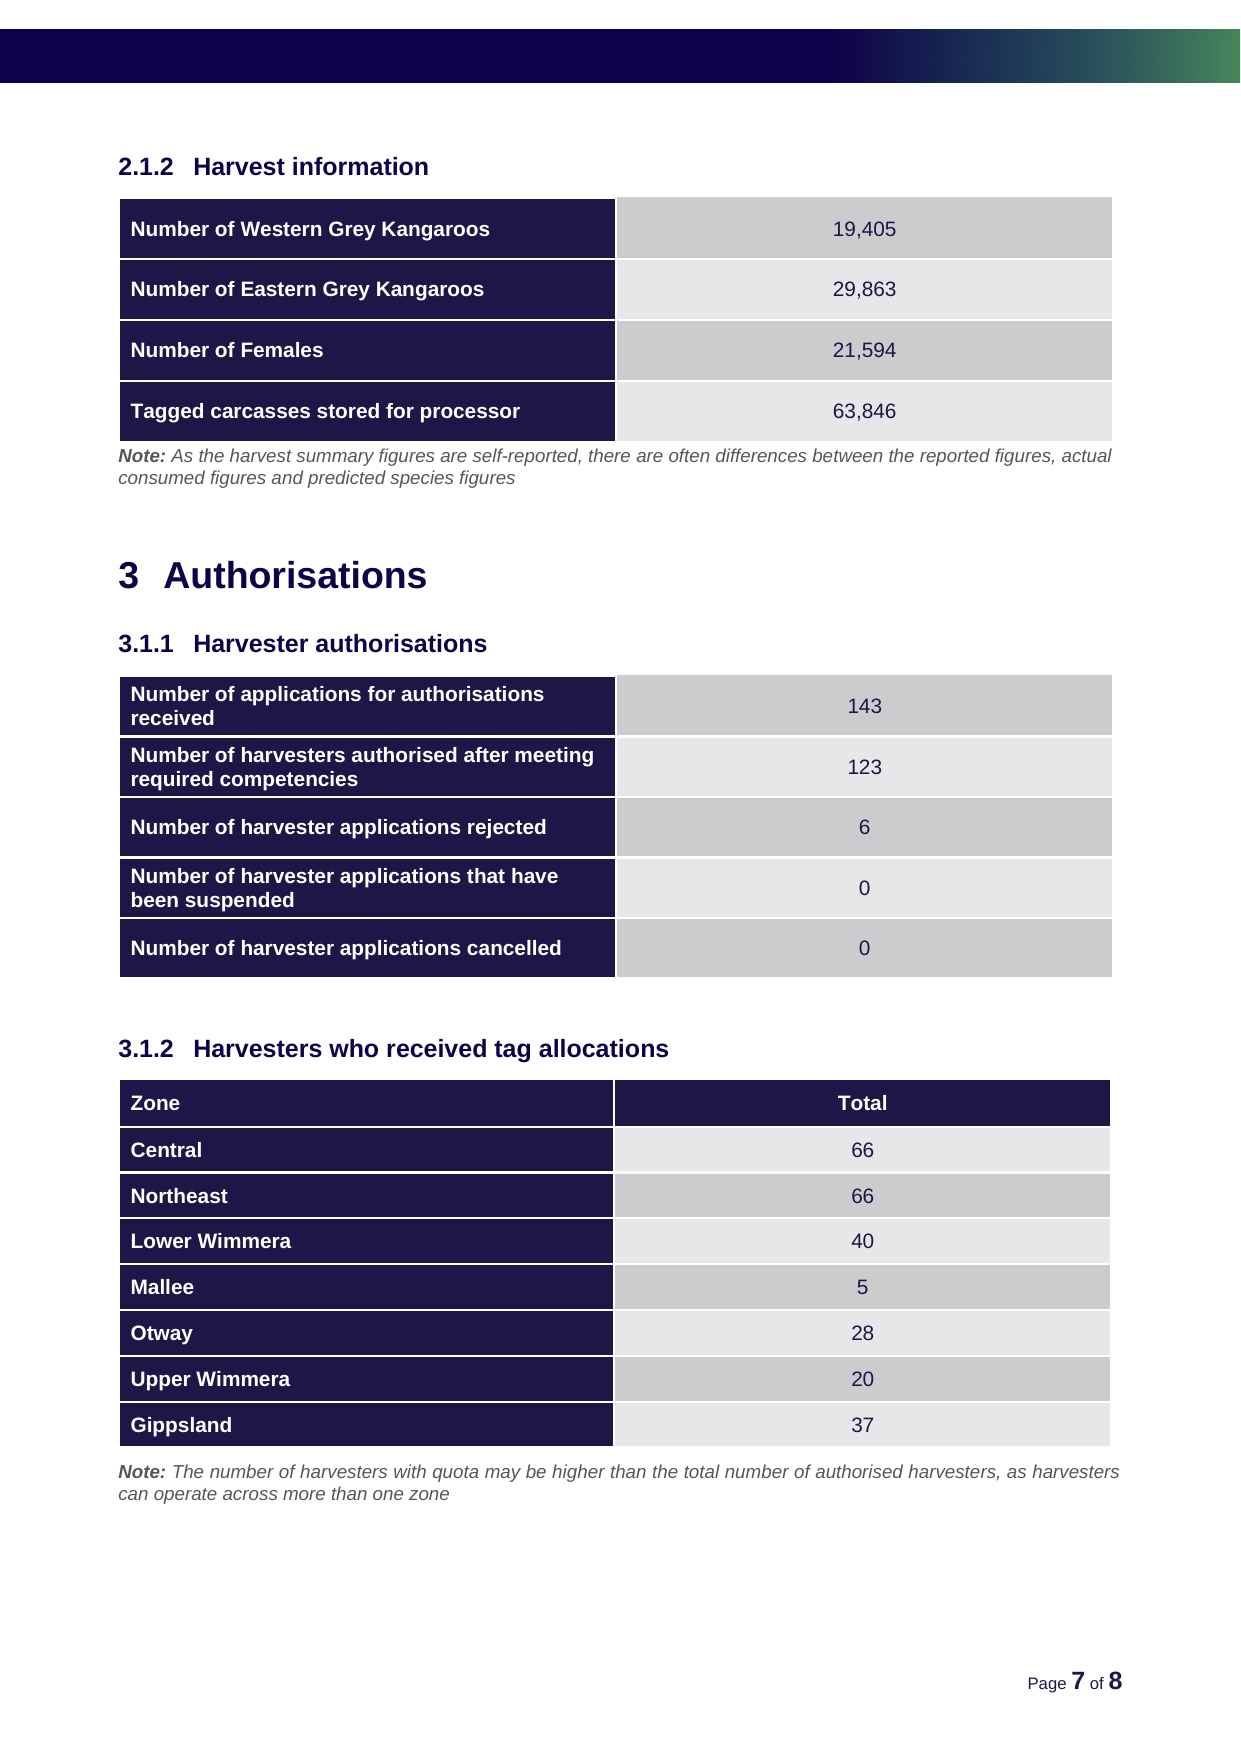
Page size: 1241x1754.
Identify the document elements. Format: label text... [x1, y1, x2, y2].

table_cell Lower Wimmera [120, 1219, 613, 1263]
table_cell Gippsland [120, 1403, 613, 1446]
table_cell Upper Wimmera [120, 1357, 613, 1401]
subtitle Harvesters who received tag allocations [118, 1034, 1122, 1063]
table_cell 0 [617, 919, 1112, 977]
table_cell Otway [120, 1311, 613, 1355]
table_header Number of applications for authorisations received [120, 677, 615, 735]
table_cell 28 [615, 1311, 1110, 1355]
table_cell 40 [615, 1219, 1110, 1263]
table_cell 29,863 [617, 260, 1112, 319]
table_header 143 [617, 675, 1112, 735]
table_header Zone [120, 1080, 613, 1126]
subtitle Authorisations [118, 553, 1122, 596]
table_cell Tagged carcasses stored for processor [120, 382, 615, 441]
table_cell Number of harvester applications that have been suspended [120, 859, 615, 917]
text Note: The number of harvesters with quota may be higher than the total number of authorised harvesters, as harvesters can operate across more than one zone [118, 1461, 1122, 1504]
subtitle Harvest information [118, 151, 1122, 180]
subtitle Harvester authorisations [118, 629, 1122, 658]
table_cell 123 [617, 738, 1112, 796]
table_cell Number of harvester applications cancelled [120, 919, 615, 977]
table_cell Number of harvester applications rejected [120, 798, 615, 856]
table_cell 20 [615, 1357, 1110, 1401]
picture [0, 29, 1241, 83]
text Note: As the harvest summary figures are self-reported, there are often differences between the reported figures, actual consumed figures and predicted species figures [118, 445, 1122, 488]
table_cell Number of harvesters authorised after meeting required competencies [120, 738, 615, 796]
table_cell 6 [617, 798, 1112, 856]
table_cell Mallee [120, 1265, 613, 1309]
table_cell Northeast [120, 1174, 613, 1217]
table_cell 37 [615, 1403, 1110, 1446]
table_header 19,405 [617, 197, 1112, 258]
table_cell 0 [617, 859, 1112, 917]
table_header Total [615, 1080, 1110, 1126]
table_cell Number of Eastern Grey Kangaroos [120, 260, 615, 319]
table_cell Central [120, 1128, 613, 1171]
table_cell 63,846 [617, 382, 1112, 441]
table_header Number of Western Grey Kangaroos [120, 199, 615, 258]
table_cell 66 [615, 1128, 1110, 1171]
table_cell 66 [615, 1174, 1110, 1217]
table_cell 5 [615, 1265, 1110, 1309]
table_cell Number of Females [120, 321, 615, 380]
table_cell 21,594 [617, 321, 1112, 380]
